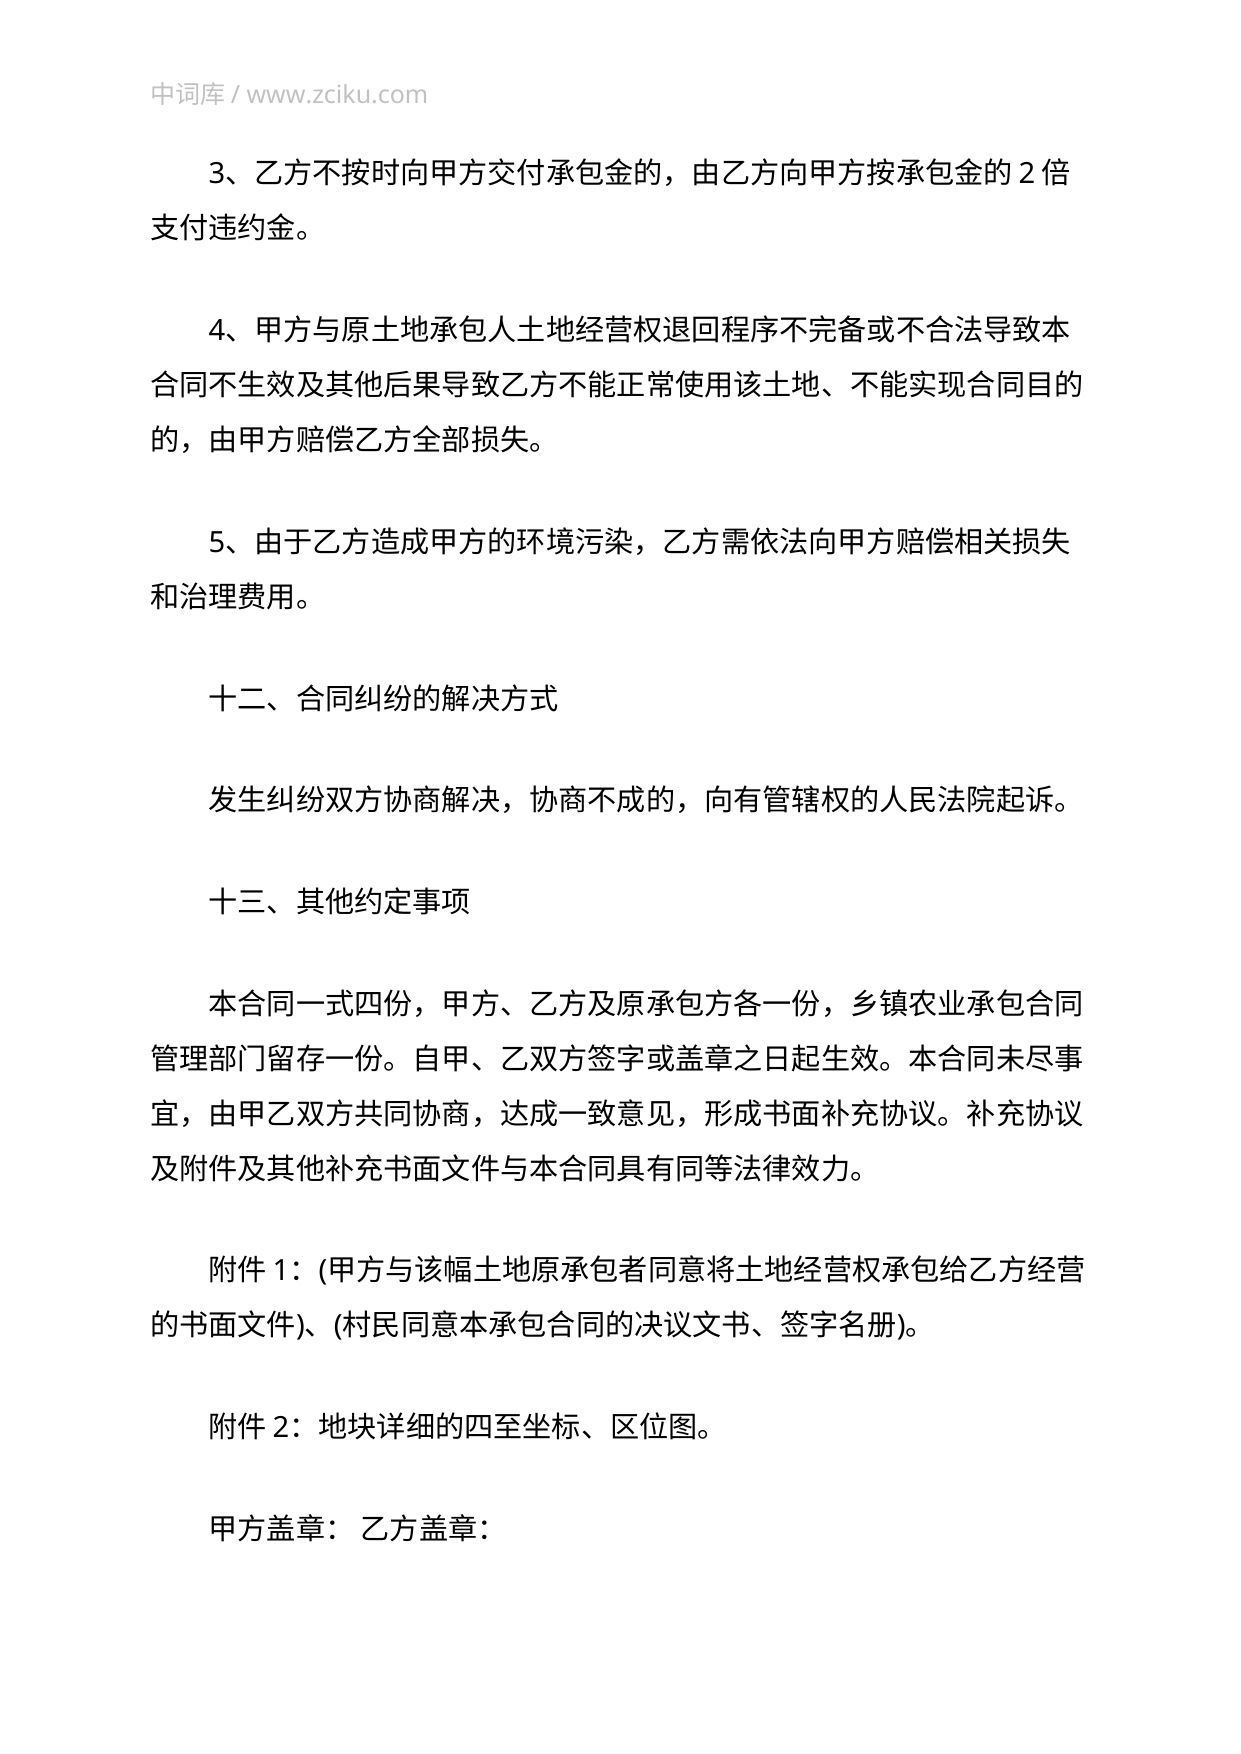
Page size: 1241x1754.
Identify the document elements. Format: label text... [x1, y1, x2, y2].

text 4、甲方与原土地承包人土地经营权退回程序不完备或不合法导致本合同不生效及其他后果导致乙方不能正常使用该土地、不能实现合同目的的，由甲方赔偿乙方全部损失。 [150, 307, 1090, 459]
text 十三、其他约定事项 [150, 879, 1090, 921]
text 发生纠纷双方协商解决，协商不成的，向有管辖权的人民法院起诉。 [150, 777, 1090, 819]
text 附件1：(甲方与该幅土地原承包者同意将土地经营权承包给乙方经营的书面文件)、(村民同意本承包合同的决议文书、签字名册)。 [150, 1247, 1090, 1344]
text 附件2：地块详细的四至坐标、区位图。 [150, 1404, 1090, 1446]
text 5、由于乙方造成甲方的环境污染，乙方需依法向甲方赔偿相关损失和治理费用。 [150, 518, 1090, 616]
text 本合同一式四份，甲方、乙方及原承包方各一份，乡镇农业承包合同管理部门留存一份。自甲、乙双方签字或盖章之日起生效。本合同未尽事宜，由甲乙双方共同协商，达成一致意见，形成书面补充协议。补充协议及附件及其他补充书面文件与本合同具有同等法律效力。 [150, 981, 1090, 1187]
text 十二、合同纠纷的解决方式 [150, 675, 1090, 717]
text 甲方盖章： 乙方盖章： [150, 1506, 1090, 1548]
text 3、乙方不按时向甲方交付承包金的，由乙方向甲方按承包金的2倍支付违约金。 [150, 150, 1090, 247]
